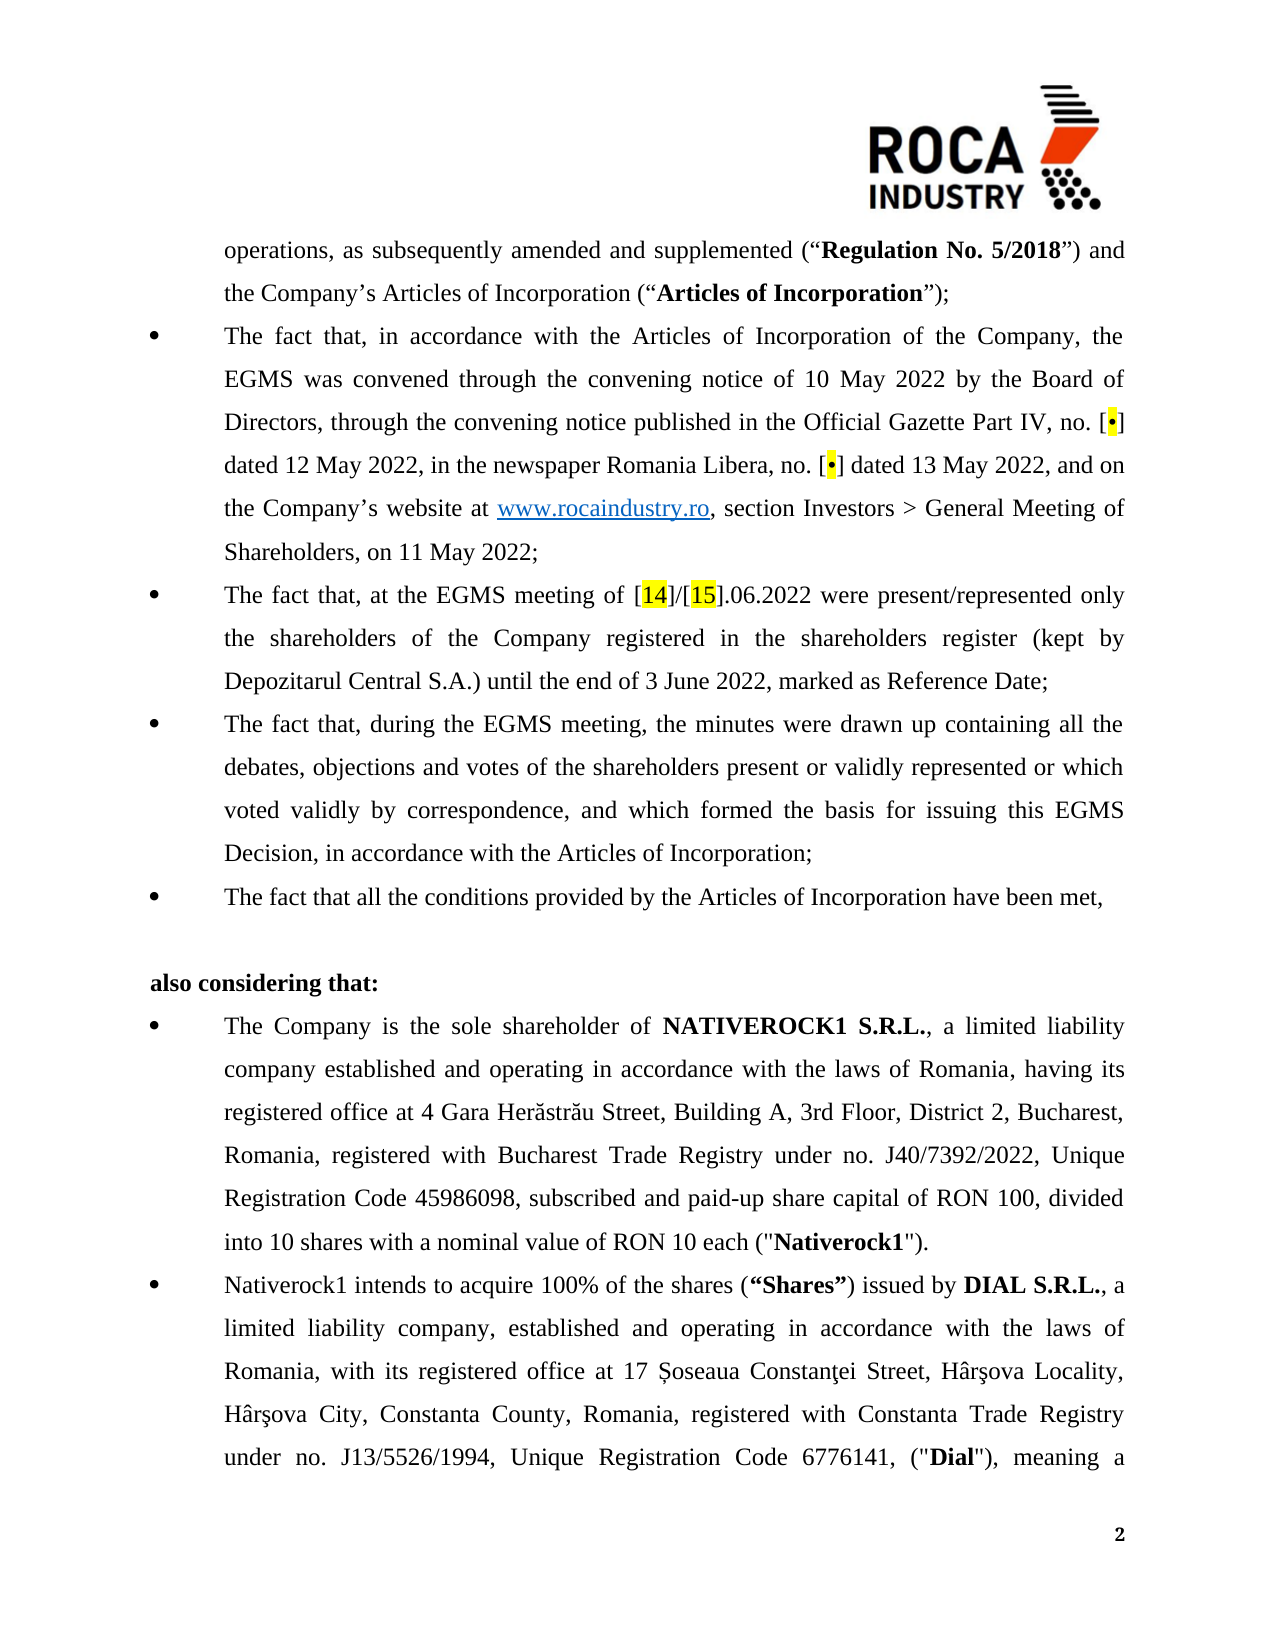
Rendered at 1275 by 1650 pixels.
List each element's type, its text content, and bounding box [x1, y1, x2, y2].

list The fact that all the conditions provided by the Articles of Incorporation have been met, [150, 882, 1125, 910]
list The Company is the sole shareholder of NATIVEROCK1 S.R.L., a limited liability company established and operating in accordance with the laws of Romania, having its registered office at 4 Gara Herăstrău Street, Building A, 3rd Floor, District 2, Bucharest, Romania, registered with Bucharest Trade Registry under no. J40/7392/2022, Unique Registration Code 45986098, subscribed and paid-up share capital of RON 100, divided into 10 shares with a nominal value of RON 10 each ("Nativerock1"). [150, 1011, 1125, 1255]
list The fact that, in accordance with the Articles of Incorporation of the Company, the EGMS was convened through the convening notice of 10 May 2022 by the Board of Directors, through the convening notice published in the Official Gazette Part IV, no. [•] dated 12 May 2022, in the newspaper Romania Libera, no. [•] dated 13 May 2022, and on the Company’s website at www.rocaindustry.ro, section Investors > General Meeting of Shareholders, on 11 May 2022; [150, 321, 1125, 565]
text also considering that: [150, 968, 1125, 997]
list The fact that, during the EGMS meeting, the minutes were drawn up containing all the debates, objections and votes of the shareholders present or validly represented or which voted validly by correspondence, and which formed the basis for issuing this EGMS Decision, in accordance with the Articles of Incorporation; [150, 709, 1125, 867]
list The fact that, at the EGMS meeting of [14]/[15].06.2022 were present/represented only the shareholders of the Company registered in the shareholders register (kept by Depozitarul Central S.A.) until the end of 3 June 2022, marked as Reference Date; [150, 580, 1125, 695]
picture [853, 59, 1125, 235]
